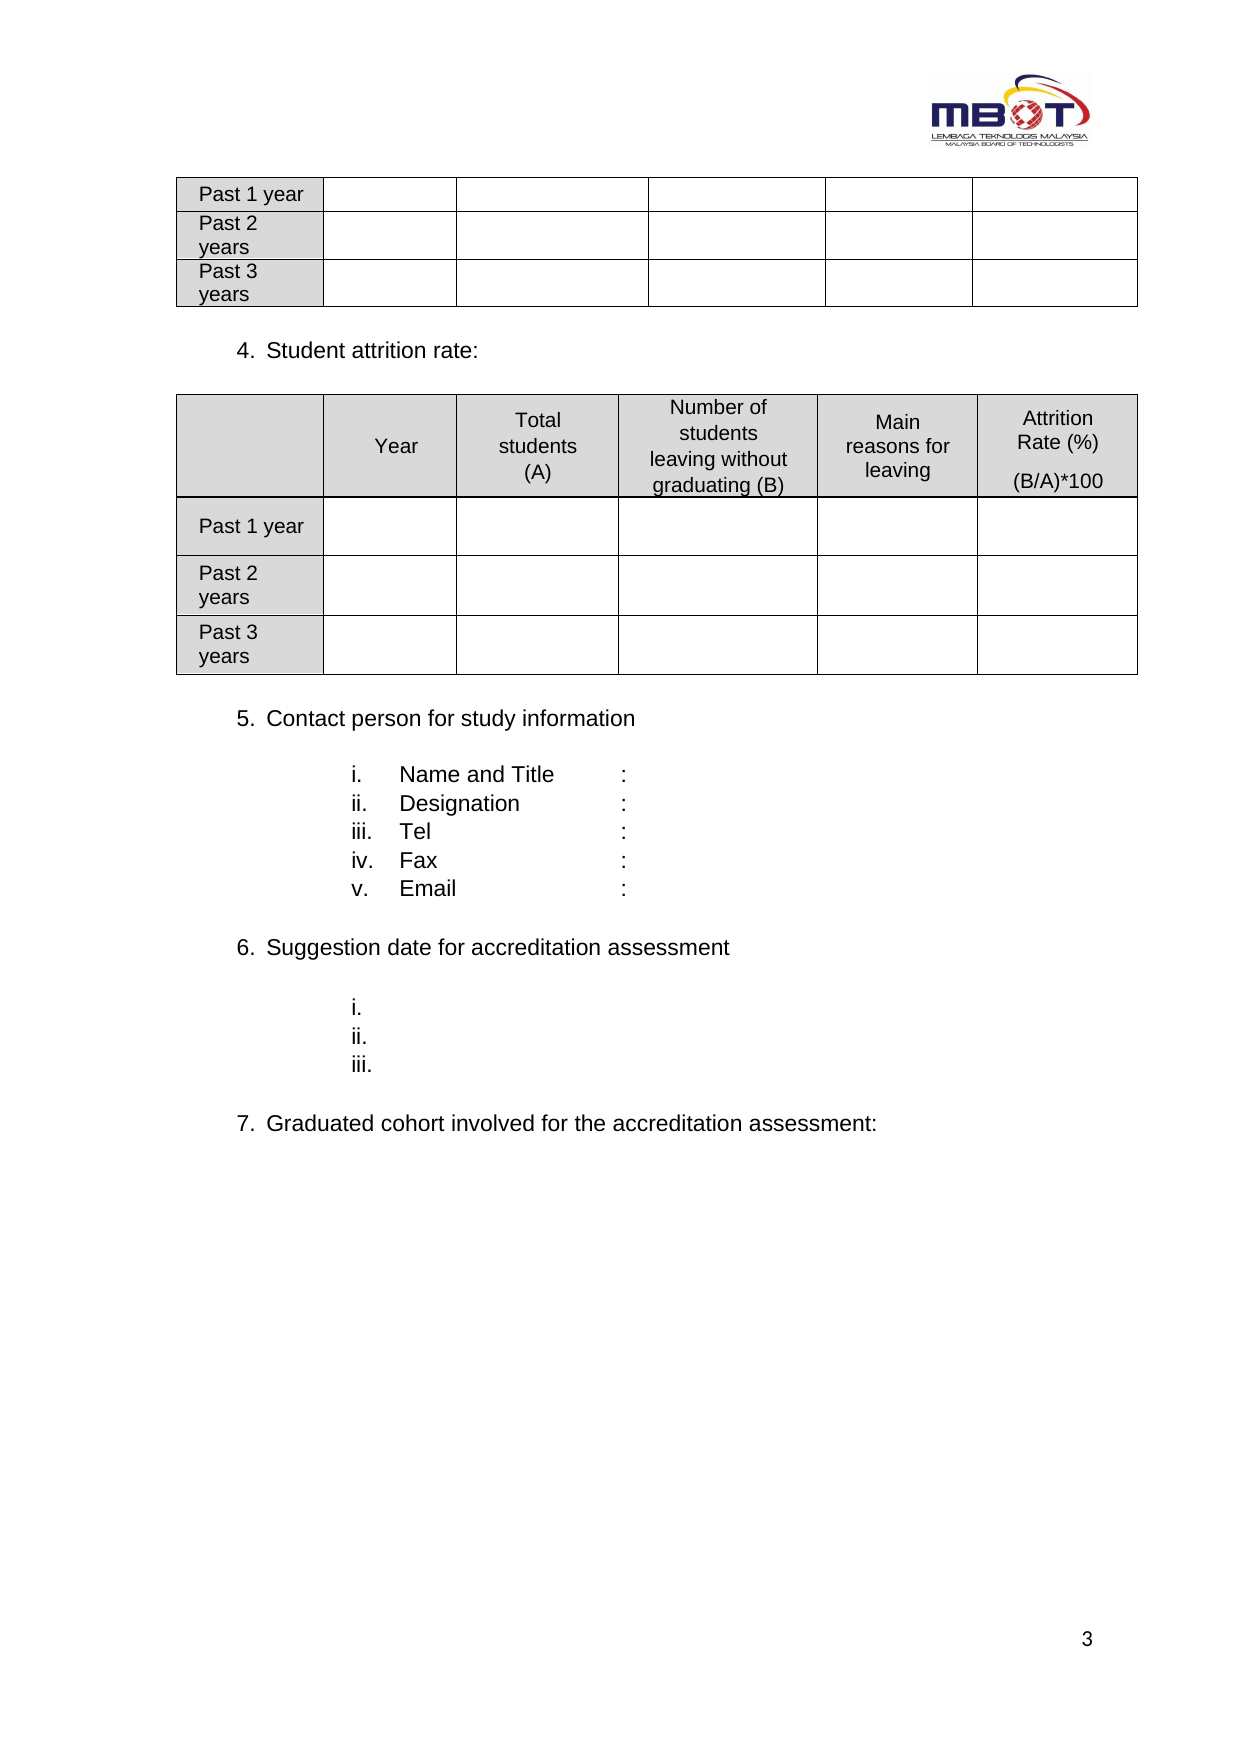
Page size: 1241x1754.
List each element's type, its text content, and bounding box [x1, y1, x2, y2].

table_cell [973, 178, 1137, 211]
list Contact person for study information [236, 705, 1092, 731]
table_cell [324, 616, 456, 673]
table_cell [649, 178, 825, 211]
table_cell Email [388, 875, 609, 903]
table_cell [978, 556, 1137, 614]
table_cell [973, 260, 1137, 306]
table_cell [649, 260, 825, 306]
table_cell [818, 498, 977, 555]
table_cell [818, 556, 977, 614]
table_cell : [609, 847, 638, 875]
list Suggestion date for accreditation assessment [236, 934, 1092, 960]
table_cell ii. [340, 1023, 388, 1051]
table_cell [324, 498, 456, 555]
table_cell [324, 556, 456, 614]
table_cell iv. [340, 847, 388, 875]
table_header i. [340, 761, 388, 790]
table_cell Past 3 years [177, 616, 323, 673]
table_header Total students (A) [457, 395, 618, 496]
table_cell Designation [388, 790, 609, 818]
table_header : [609, 761, 638, 790]
table_cell [826, 260, 972, 306]
table_header i. [340, 994, 388, 1023]
table_cell iii. [340, 1051, 388, 1079]
table_cell v. [340, 875, 388, 903]
table_cell [978, 616, 1137, 673]
table_cell [826, 212, 972, 258]
table_cell Past 3 years [177, 260, 323, 306]
table_cell [973, 212, 1137, 258]
table_cell [324, 178, 456, 211]
table_cell [457, 212, 648, 258]
table_cell Fax [388, 847, 609, 875]
table_cell [619, 556, 817, 614]
table_cell [457, 556, 618, 614]
table_cell : [609, 818, 638, 847]
table_cell Past 2 years [177, 212, 323, 258]
table_header [177, 395, 323, 496]
table_cell : [609, 875, 638, 903]
table_cell [457, 616, 618, 673]
table_header Name and Title [388, 761, 609, 790]
table_cell [457, 498, 618, 555]
table_cell [619, 498, 817, 555]
table_cell [826, 178, 972, 211]
list Graduated cohort involved for the accreditation assessment: [236, 1110, 1092, 1136]
table_header Year [324, 395, 456, 496]
table_cell [619, 616, 817, 673]
table_header Number of students leaving without graduating (B) [619, 395, 817, 496]
table_cell [649, 212, 825, 258]
table_cell Past 1 year [177, 178, 323, 211]
table_cell [978, 498, 1137, 555]
table_cell [324, 212, 456, 258]
table_header Attrition Rate (%) (B/A)*100 [978, 395, 1137, 496]
table_cell [818, 616, 977, 673]
table_cell Past 2 years [177, 556, 323, 614]
table_header Main reasons for leaving [818, 395, 977, 496]
table_cell ii. [340, 790, 388, 818]
list Student attrition rate: [236, 337, 1092, 364]
table_cell iii. [340, 818, 388, 847]
picture [928, 73, 1093, 147]
table_cell [324, 260, 456, 306]
table_cell [457, 260, 648, 306]
table_cell Tel [388, 818, 609, 847]
table_cell [457, 178, 648, 211]
table_cell : [609, 790, 638, 818]
table_cell Past 1 year [177, 498, 323, 555]
